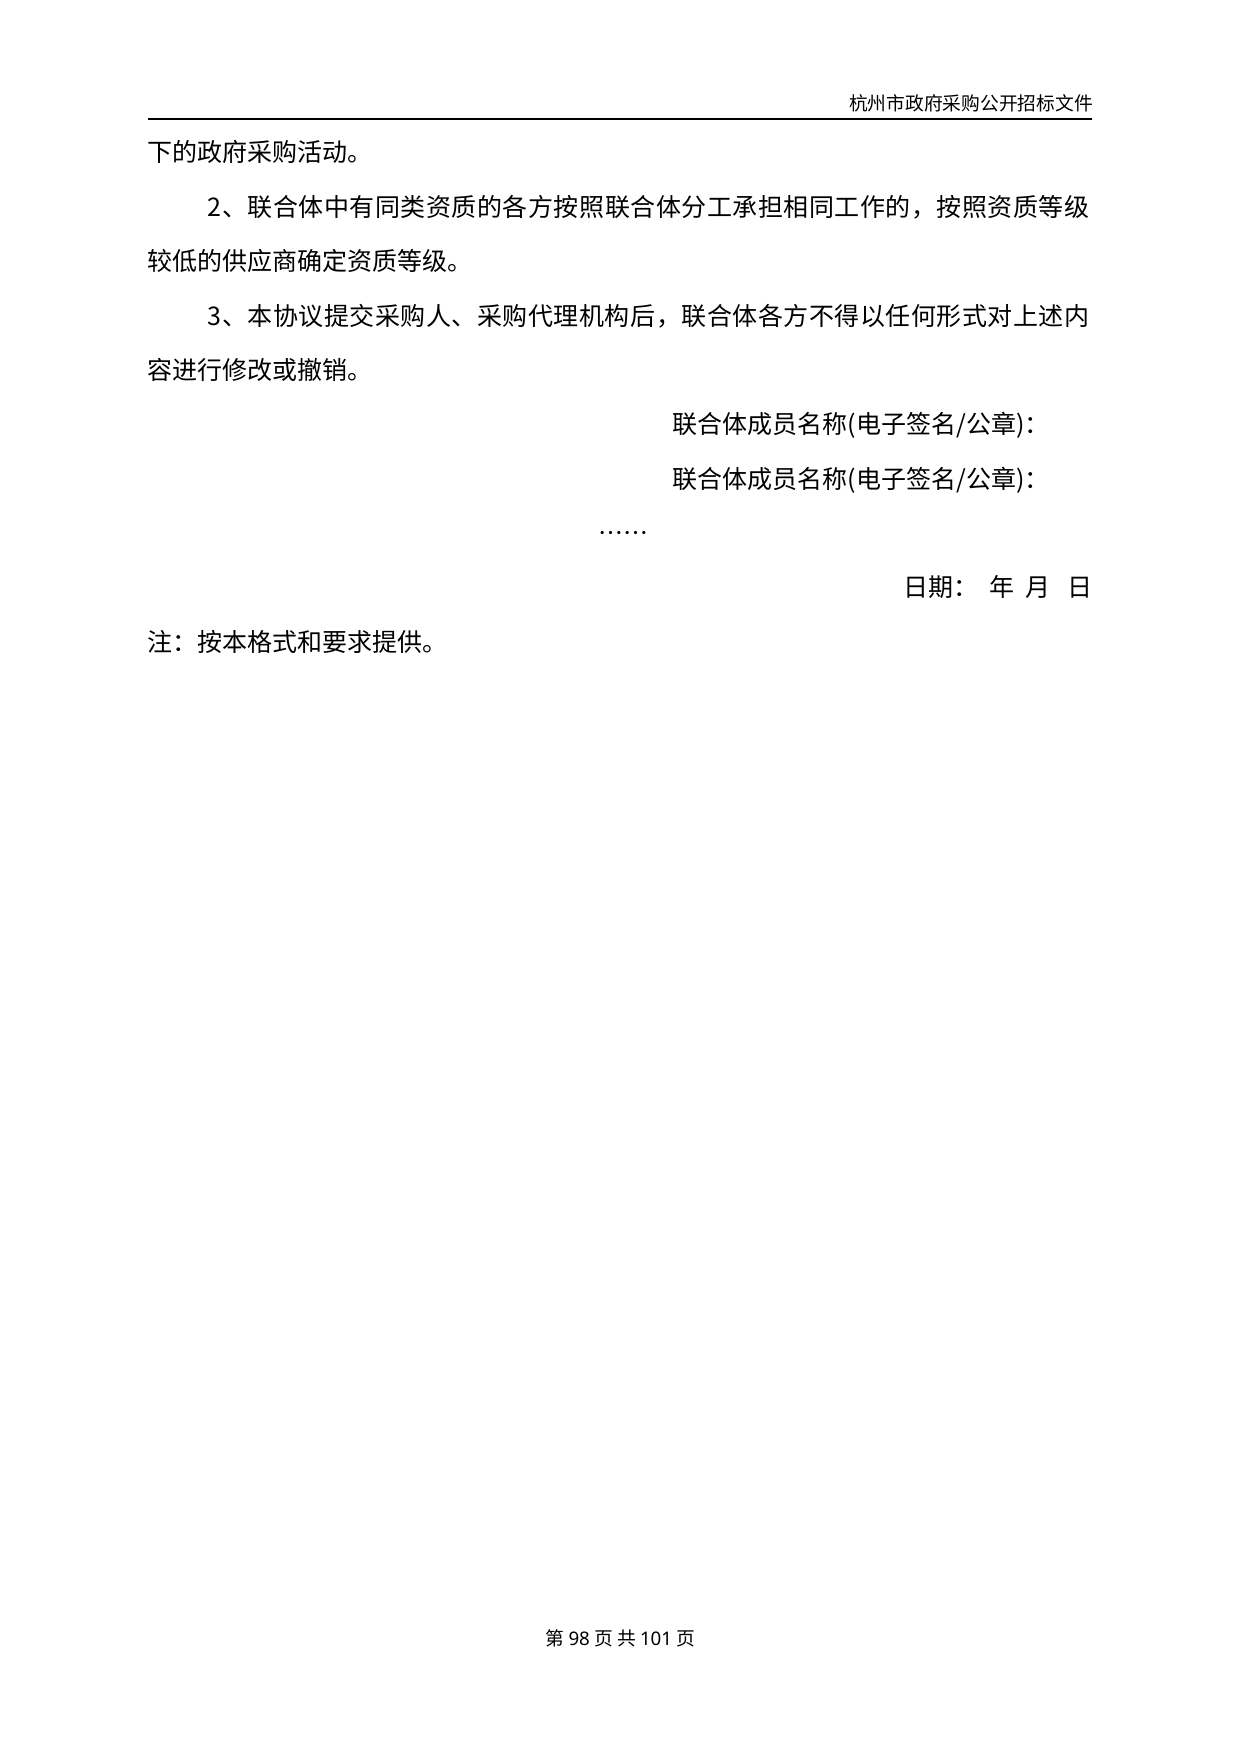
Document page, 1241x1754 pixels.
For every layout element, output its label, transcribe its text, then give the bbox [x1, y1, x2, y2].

text …… [148, 513, 992, 550]
text 联合体成员名称(电子签名/公章)： [148, 459, 1092, 495]
text 日期： 年 月 日 [148, 568, 1092, 604]
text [148, 133, 1092, 169]
text 2、联合体中有同类资质的各方按照联合体分工承担相同工作的，按照资质等级较低的供应商确定资质等级。 [148, 187, 1092, 278]
text 联合体成员名称(电子签名/公章)： [148, 405, 1092, 441]
text 3、本协议提交采购人、采购代理机构后，联合体各方不得以任何形式对上述内容进行修改或撤销。 [148, 296, 1092, 387]
text 注：按本格式和要求提供。 [148, 622, 1049, 658]
